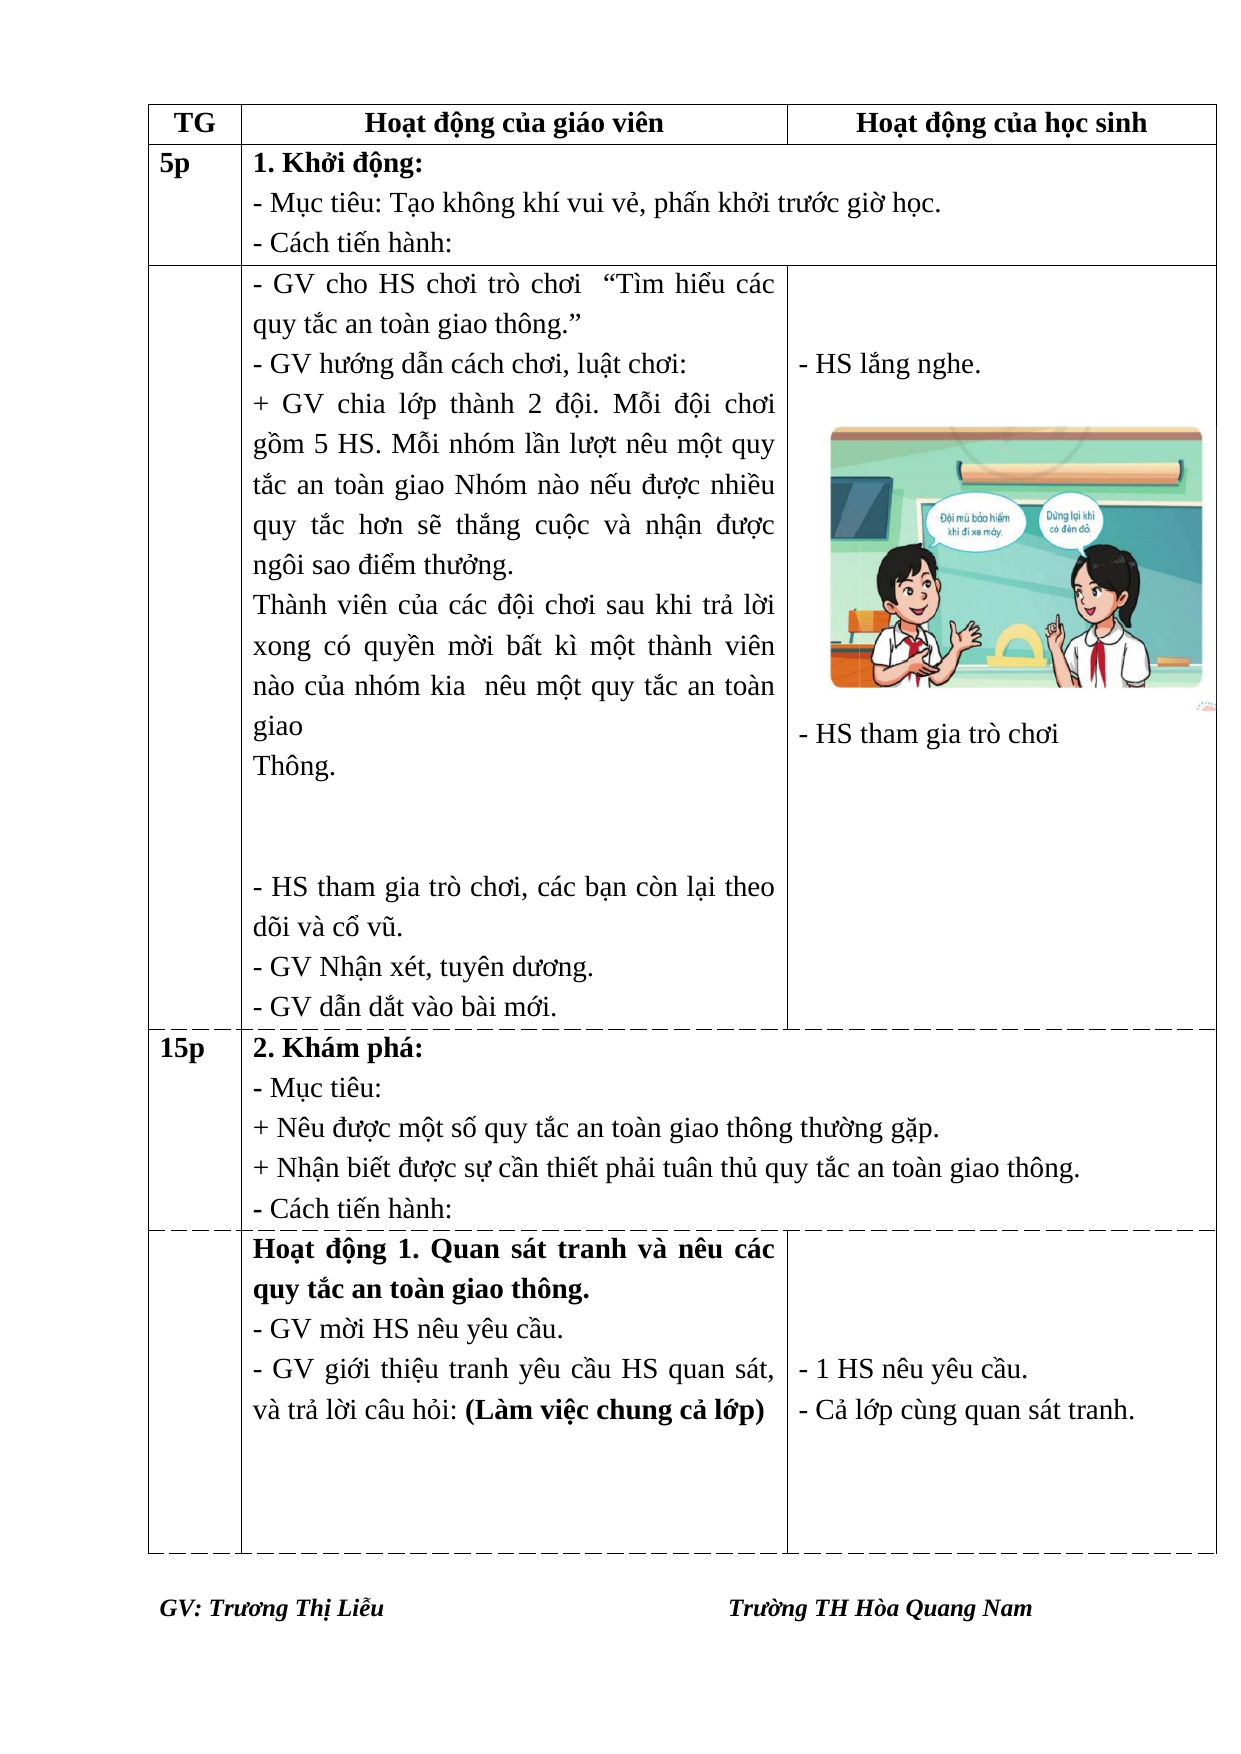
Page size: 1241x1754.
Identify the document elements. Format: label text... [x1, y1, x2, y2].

table_cell 5p [149, 145, 241, 265]
table_cell 15p [149, 1029, 241, 1230]
table_cell [149, 1230, 241, 1553]
table_cell 1. Khởi động: - Mục tiêu: Tạo không khí vui vẻ, phấn khởi trước giờ học. - Cách tiến hành: [242, 145, 1216, 265]
table_header TG [149, 105, 241, 144]
table_cell 2. Khám phá: - Mục tiêu: + Nêu được một số quy tắc an toàn giao thông thường gặp. + Nhận biết được sự cần thiết phải tuân thủ quy tắc an toàn giao thông. - Cách tiến hành: [242, 1029, 1216, 1230]
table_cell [242, 1230, 787, 1553]
table_cell - GV cho HS chơi trò chơi “Tìm hiểu các quy tắc an toàn giao thông.” - GV hướng dẫn cách chơi, luật chơi: + GV chia lớp thành 2 đội. Mỗi đội chơi gồm 5 HS. Mỗi nhóm lần lượt nêu một quy tắc an toàn giao Nhóm nào nếu được nhiều quy tắc hơn sẽ thắng cuộc và nhận được ngôi sao điểm thưởng. Thành viên của các đội chơi sau khi trả lời xong có quyền mời bất kì một thành viên nào của nhóm kia nêu một quy tắc an toàn giao Thông. - HS tham gia trò chơi, các bạn còn lại theo dõi và cổ vũ. - GV Nhận xét, tuyên dương. - GV dẫn dắt vào bài mới. [242, 266, 787, 1029]
table_cell [149, 266, 241, 1029]
table_header Hoạt động của học sinh [788, 105, 1216, 144]
table_header Hoạt động của giáo viên [242, 105, 787, 144]
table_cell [788, 1230, 1216, 1553]
table_cell - HS lắng nghe. - HS tham gia trò chơi [788, 266, 1216, 1029]
picture [798, 426, 1217, 711]
